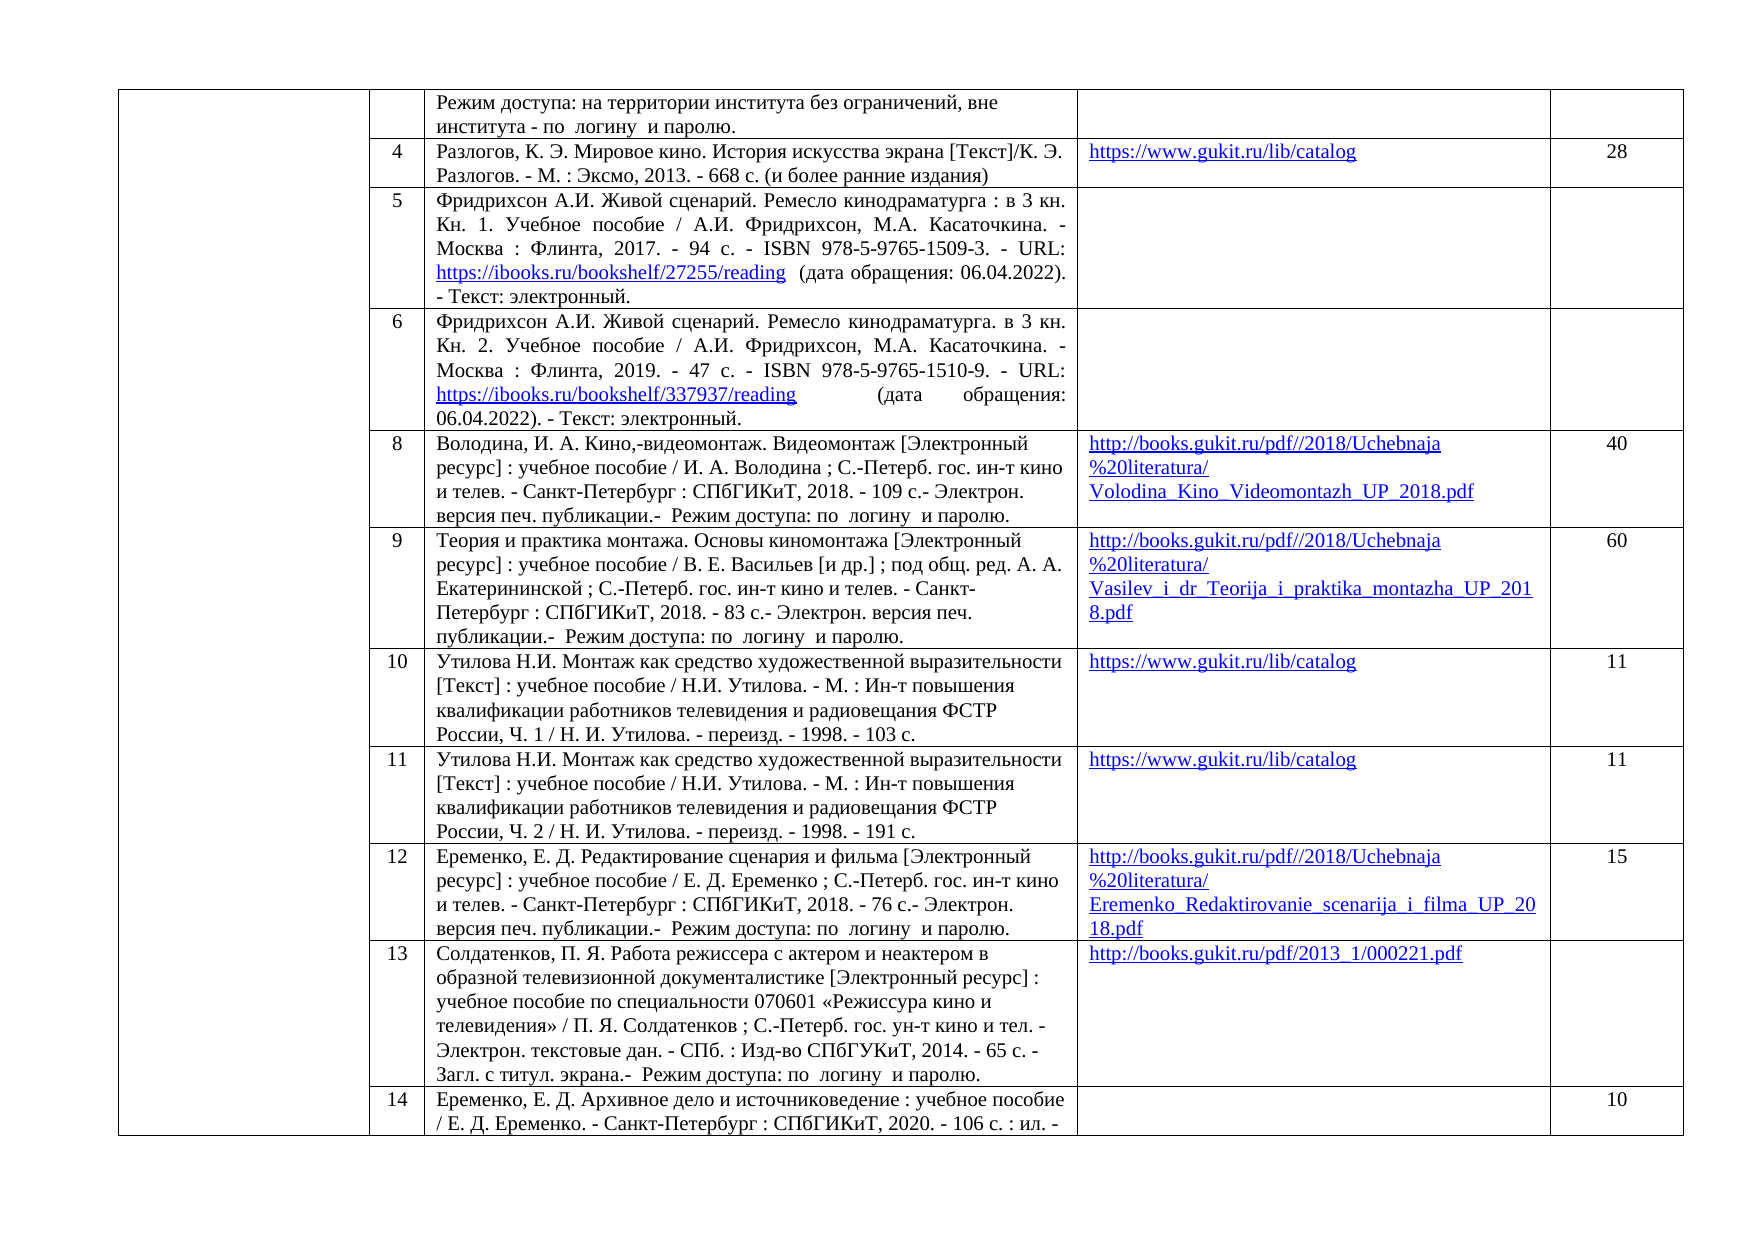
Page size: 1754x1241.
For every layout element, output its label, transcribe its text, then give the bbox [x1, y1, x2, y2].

table_cell 11 [1551, 747, 1683, 843]
table_cell 12 [370, 844, 424, 940]
table_cell http://books.gukit.ru/pdf//2018/Uchebnaja%20literatura/Eremenko_Redaktirovanie_scenarija_i_filma_UP_2018.pdf [1078, 844, 1550, 940]
table_cell [1551, 188, 1683, 308]
table_cell https://www.gukit.ru/lib/catalog [1078, 649, 1550, 746]
table_cell [1551, 941, 1683, 1086]
table_cell Утилова Н.И. Монтаж как средство художественной выразительности [Текст] : учебное пособие / Н.И. Утилова. - М. : Ин-т повышения квалификации работников телевидения и радиовещания ФСТР России, Ч. 1 / Н. И. Утилова. - переизд. - 1998. - 103 с. [425, 649, 1077, 746]
table_cell [1078, 188, 1550, 308]
table_cell Еременко, Е. Д. Редактирование сценария и фильма [Электронный ресурс] : учебное пособие / Е. Д. Еременко ; С.-Петерб. гос. ин-т кино и телев. - Санкт-Петербург : СПбГИКиТ, 2018. - 76 с.- Электрон. версия печ. публикации.- Режим доступа: по логину и паролю. [425, 844, 1077, 940]
table_cell 8 [370, 431, 424, 527]
table_cell 10 [370, 649, 424, 746]
table_cell Утилова Н.И. Монтаж как средство художественной выразительности [Текст] : учебное пособие / Н.И. Утилова. - М. : Ин-т повышения квалификации работников телевидения и радиовещания ФСТР России, Ч. 2 / Н. И. Утилова. - переизд. - 1998. - 191 с. [425, 747, 1077, 843]
table_cell 28 [1551, 139, 1683, 187]
table_cell [1078, 1087, 1550, 1135]
table_cell Фридрихсон А.И. Живой сценарий. Ремесло кинодраматурга. в 3 кн. Кн. 2. Учебное пособие / А.И. Фридрихсон, М.А. Касаточкина. - Москва : Флинта, 2019. - 47 с. - ISBN 978-5-9765-1510-9. - URL: https://ibooks.ru/bookshelf/337937/reading (дата обращения: 06.04.2022). - Текст: электронный. [425, 309, 1077, 430]
table_cell 10 [1551, 1087, 1683, 1135]
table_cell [425, 1087, 1077, 1135]
table_cell Фридрихсон А.И. Живой сценарий. Ремесло кинодраматурга : в 3 кн. Кн. 1. Учебное пособие / А.И. Фридрихсон, М.А. Касаточкина. - Москва : Флинта, 2017. - 94 с. - ISBN 978-5-9765-1509-3. - URL: https://ibooks.ru/bookshelf/27255/reading (дата обращения: 06.04.2022). - Текст: электронный. [425, 188, 1077, 308]
table_cell 60 [1551, 528, 1683, 648]
table_cell 15 [1551, 844, 1683, 940]
table_cell https://www.gukit.ru/lib/catalog [1078, 747, 1550, 843]
table_cell Володина, И. А. Кино,-видеомонтаж. Видеомонтаж [Электронный ресурс] : учебное пособие / И. А. Володина ; С.-Петерб. гос. ин-т кино и телев. - Санкт-Петербург : СПбГИКиТ, 2018. - 109 с.- Электрон. версия печ. публикации.- Режим доступа: по логину и паролю. [425, 431, 1077, 527]
table_cell 5 [370, 188, 424, 308]
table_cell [425, 90, 1077, 138]
table_cell https://www.gukit.ru/lib/catalog [1078, 139, 1550, 187]
table_cell http://books.gukit.ru/pdf//2018/Uchebnaja%20literatura/Volodina_Kino_Videomontazh_UP_2018.pdf [1078, 431, 1550, 527]
table_cell 9 [370, 528, 424, 648]
table_cell 40 [1551, 431, 1683, 527]
table_cell http://books.gukit.ru/pdf//2018/Uchebnaja%20literatura/Vasilev_i_dr_Teorija_i_praktika_montazha_UP_2018.pdf [1078, 528, 1550, 648]
table_cell Солдатенков, П. Я. Работа режиссера с актером и неактером в образной телевизионной документалистике [Электронный ресурс] : учебное пособие по специальности 070601 «Режиссура кино и телевидения» / П. Я. Солдатенков ; С.-Петерб. гос. ун-т кино и тел. - Электрон. текстовые дан. - СПб. : Изд-во СПбГУКиТ, 2014. - 65 с. - Загл. с титул. экрана.- Режим доступа: по логину и паролю. [425, 941, 1077, 1086]
table_cell 11 [1551, 649, 1683, 746]
table_cell 11 [370, 747, 424, 843]
table_cell 4 [370, 139, 424, 187]
table_cell Разлогов, К. Э. Мировое кино. История искусства экрана [Текст]/К. Э. Разлогов. - М. : Эксмо, 2013. - 668 с. (и более ранние издания) [425, 139, 1077, 187]
table_cell 3 [370, 90, 424, 138]
table_cell Теория и практика монтажа. Основы киномонтажа [Электронный ресурс] : учебное пособие / В. Е. Васильев [и др.] ; под общ. ред. А. А. Екатерининской ; С.-Петерб. гос. ин-т кино и телев. - Санкт-Петербург : СПбГИКиТ, 2018. - 83 с.- Электрон. версия печ. публикации.- Режим доступа: по логину и паролю. [425, 528, 1077, 648]
table_cell [1078, 309, 1550, 430]
table_cell 13 [370, 941, 424, 1086]
table_cell 6 [370, 309, 424, 430]
table_cell [1551, 90, 1683, 138]
table_cell 14 [370, 1087, 424, 1135]
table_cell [1078, 90, 1550, 138]
table_cell http://books.gukit.ru/pdf/2013_1/000221.pdf [1078, 941, 1550, 1086]
table_cell [1551, 309, 1683, 430]
